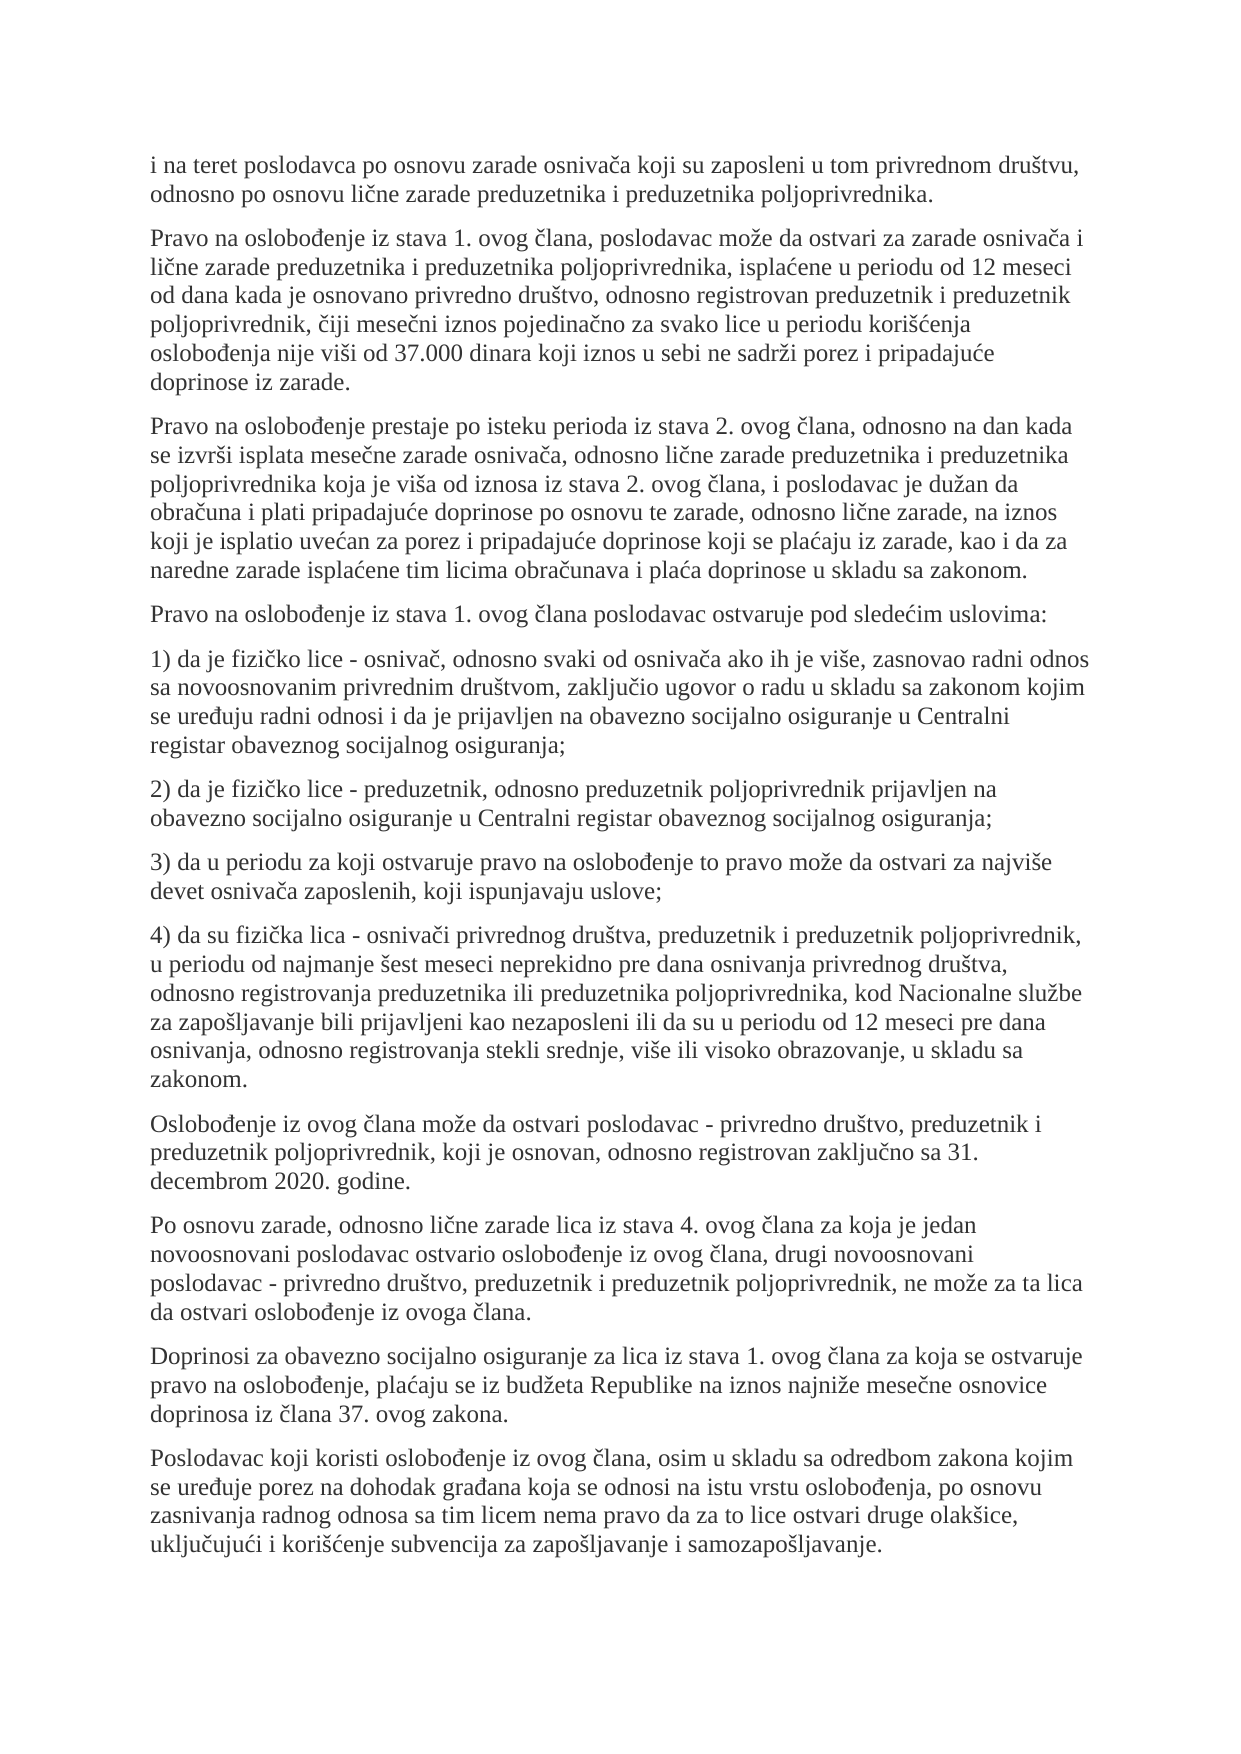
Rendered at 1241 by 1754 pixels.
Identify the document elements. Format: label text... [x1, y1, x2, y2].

text 3) da u periodu za koji ostvaruje pravo na oslobođenje to pravo može da ostvari za najviše devet osnivača zaposlenih, koji ispunjavaju uslove; [150, 847, 1090, 905]
text Pravo na oslobođenje iz stava 1. ovog člana, poslodavac može da ostvari za zarade osnivača i lične zarade preduzetnika i preduzetnika poljoprivrednika, isplaćene u periodu od 12 meseci od dana kada je osnovano privredno društvo, odnosno registrovan preduzetnik i preduzetnik poljoprivrednik, čiji mesečni iznos pojedinačno za svako lice u periodu korišćenja oslobođenja nije viši od 37.000 dinara koji iznos u sebi ne sadrži porez i pripadajuće doprinose iz zarade. [150, 223, 1090, 396]
text Pravo na oslobođenje prestaje po isteku perioda iz stava 2. ovog člana, odnosno na dan kada se izvrši isplata mesečne zarade osnivača, odnosno lične zarade preduzetnika i preduzetnika poljoprivrednika koja je viša od iznosa iz stava 2. ovog člana, i poslodavac je dužan da obračuna i plati pripadajuće doprinose po osnovu te zarade, odnosno lične zarade, na iznos koji je isplatio uvećan za porez i pripadajuće doprinose koji se plaćaju iz zarade, kao i da za naredne zarade isplaćene tim licima obračunava i plaća doprinose u skladu sa zakonom. [150, 411, 1090, 584]
text Doprinosi za obavezno socijalno osiguranje za lica iz stava 1. ovog člana za koja se ostvaruje pravo na oslobođenje, plaćaju se iz budžeta Republike na iznos najniže mesečne osnovice doprinosa iz člana 37. ovog zakona. [150, 1341, 1090, 1427]
text 2) da je fizičko lice - preduzetnik, odnosno preduzetnik poljoprivrednik prijavljen na obavezno socijalno osiguranje u Centralni registar obaveznog socijalnog osiguranja; [150, 774, 1090, 832]
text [150, 150, 1090, 207]
text 4) da su fizička lica - osnivači privrednog društva, preduzetnik i preduzetnik poljoprivrednik, u periodu od najmanje šest meseci neprekidno pre dana osnivanja privrednog društva, odnosno registrovanja preduzetnika ili preduzetnika poljoprivrednika, kod Nacionalne službe za zapošljavanje bili prijavljeni kao nezaposleni ili da su u periodu od 12 meseci pre dana osnivanja, odnosno registrovanja stekli srednje, više ili visoko obrazovanje, u skladu sa zakonom. [150, 921, 1090, 1093]
text Poslodavac koji koristi oslobođenje iz ovog člana, osim u skladu sa odredbom zakona kojim se uređuje porez na dohodak građana koja se odnosi na istu vrstu oslobođenja, po osnovu zasnivanja radnog odnosa sa tim licem nema pravo da za to lice ostvari druge olakšice, uključujući i korišćenje subvencija za zapošljavanje i samozapošljavanje. [150, 1443, 1090, 1558]
text Po osnovu zarade, odnosno lične zarade lica iz stava 4. ovog člana za koja je jedan novoosnovani poslodavac ostvario oslobođenje iz ovog člana, drugi novoosnovani poslodavac - privredno društvo, preduzetnik i preduzetnik poljoprivrednik, ne može za ta lica da ostvari oslobođenje iz ovoga člana. [150, 1211, 1090, 1326]
text 1) da je fizičko lice - osnivač, odnosno svaki od osnivača ako ih je više, zasnovao radni odnos sa novoosnovanim privrednim društvom, zaključio ugovor o radu u skladu sa zakonom kojim se uređuju radni odnosi i da je prijavljen na obavezno socijalno osiguranje u Centralni registar obaveznog socijalnog osiguranja; [150, 644, 1090, 759]
text Oslobođenje iz ovog člana može da ostvari poslodavac - privredno društvo, preduzetnik i preduzetnik poljoprivrednik, koji je osnovan, odnosno registrovan zaključno sa 31. decembrom 2020. godine. [150, 1109, 1090, 1195]
text Pravo na oslobođenje iz stava 1. ovog člana poslodavac ostvaruje pod sledećim uslovima: [150, 599, 1090, 628]
